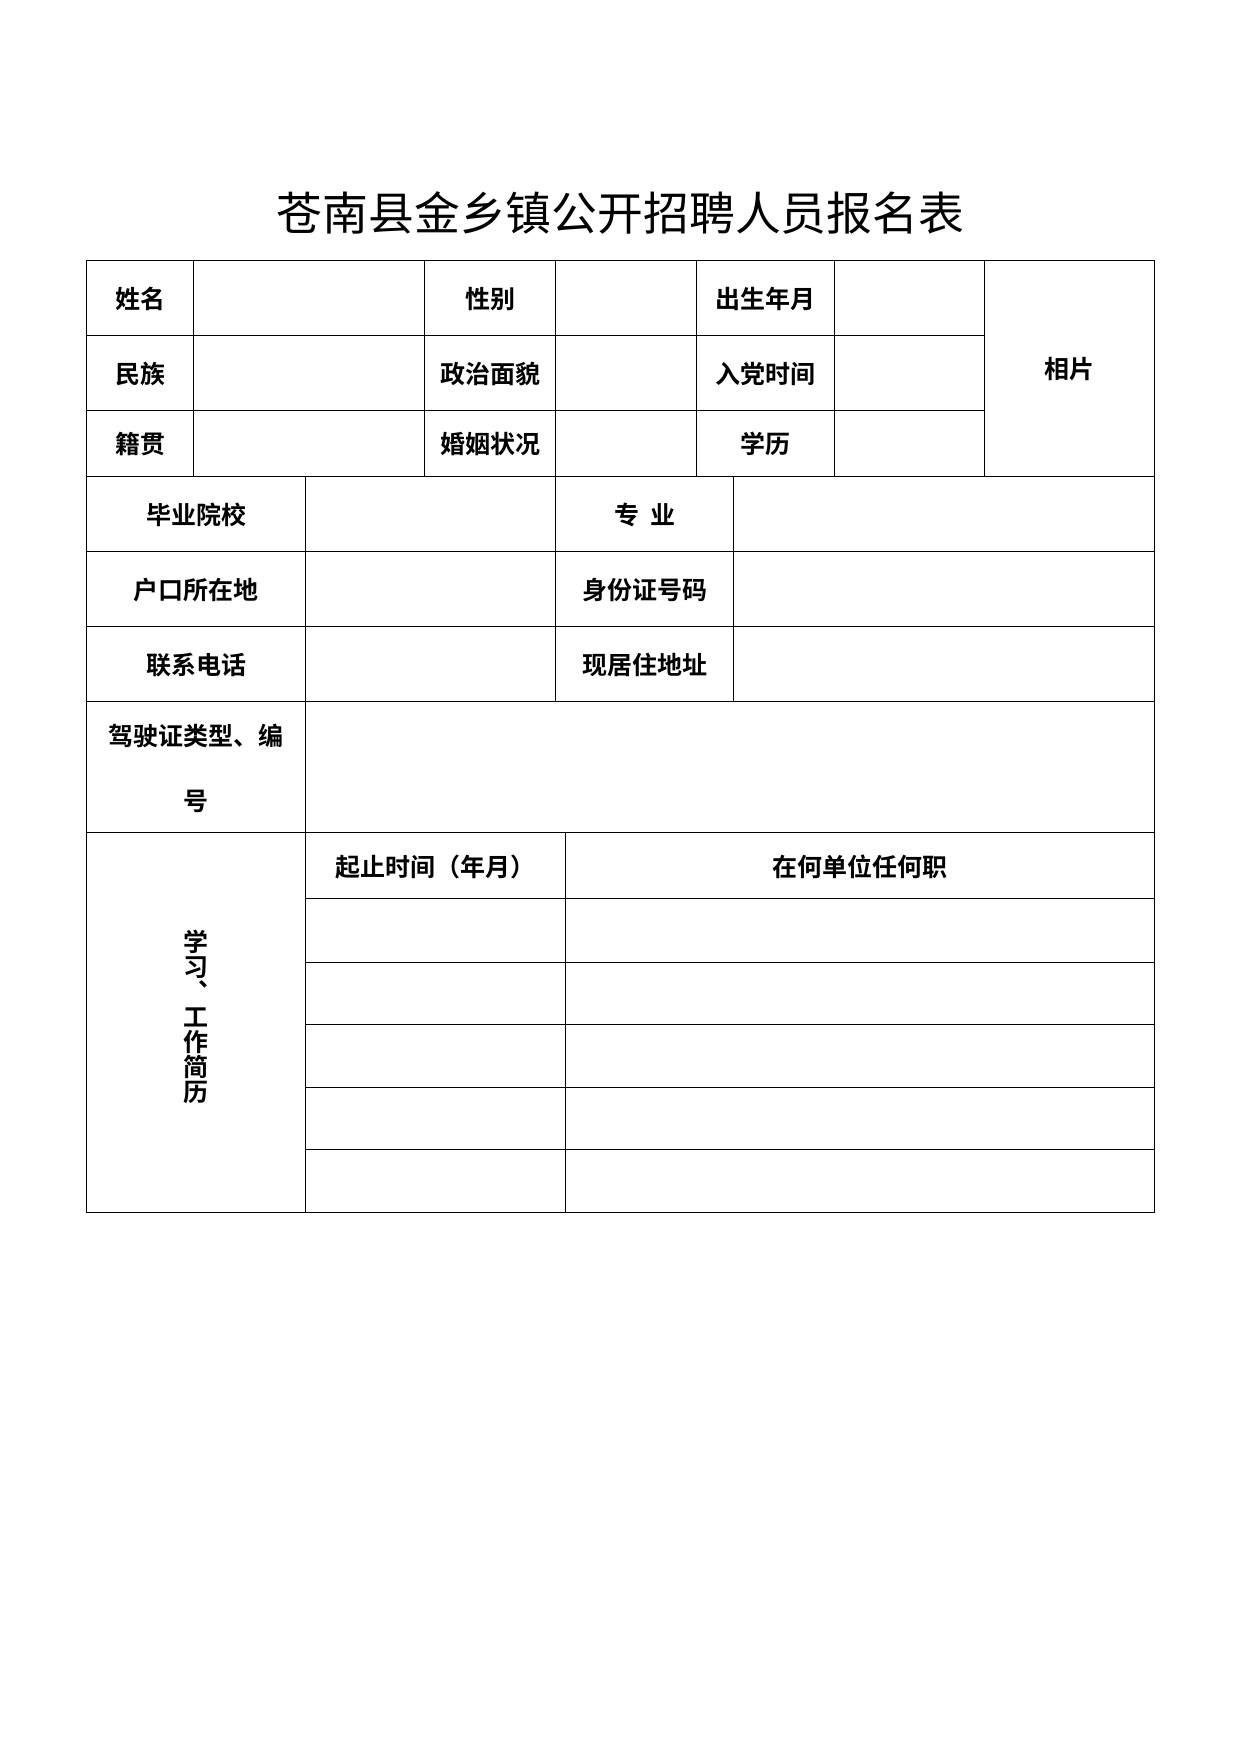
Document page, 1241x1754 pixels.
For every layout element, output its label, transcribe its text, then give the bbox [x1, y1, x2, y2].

table_cell [566, 963, 1154, 1024]
table_cell [835, 411, 984, 476]
table_cell [306, 627, 555, 701]
table_cell 驾驶证类型、编号 [87, 702, 305, 832]
table_header [194, 261, 424, 334]
table_cell [556, 411, 696, 476]
table_cell 政治面貌 [425, 336, 555, 409]
table_cell 籍贯 [87, 411, 193, 476]
table_cell [306, 963, 565, 1024]
table_cell [835, 336, 984, 409]
table_cell [566, 899, 1154, 962]
table_header [556, 261, 696, 334]
table_cell 现居住地址 [556, 627, 733, 701]
table_header [835, 261, 984, 334]
table_header 相片 [985, 261, 1154, 476]
table_cell 户口所在地 [87, 552, 305, 626]
table_header 出生年月 [697, 261, 834, 334]
table_cell [306, 702, 1154, 832]
table_cell 入党时间 [697, 336, 834, 409]
table_cell [734, 552, 1154, 626]
table_cell [566, 1088, 1154, 1149]
table_header 姓名 [87, 261, 193, 334]
table_cell 身份证号码 [556, 552, 733, 626]
table_cell [194, 336, 424, 409]
table_cell 学习、工作简历 [87, 833, 305, 1212]
table_cell [734, 477, 1154, 551]
table_cell [556, 336, 696, 409]
table_cell [566, 1025, 1154, 1087]
table_cell [734, 627, 1154, 701]
table_cell 专 业 [556, 477, 733, 551]
table_cell 毕业院校 [87, 477, 305, 551]
table_cell 民族 [87, 336, 193, 409]
table_cell [566, 1150, 1154, 1212]
table_cell [306, 1088, 565, 1149]
table_cell 联系电话 [87, 627, 305, 701]
table_cell [306, 1025, 565, 1087]
table_header 性别 [425, 261, 555, 334]
table_cell [306, 899, 565, 962]
table_cell [306, 1150, 565, 1212]
table_cell 在何单位任何职 [566, 833, 1154, 898]
table_cell [306, 477, 555, 551]
table_cell [194, 411, 424, 476]
table_cell 起止时间（年月） [306, 833, 565, 898]
text 苍南县金乡镇公开招聘人员报名表 [187, 162, 1053, 259]
table_cell [306, 552, 555, 626]
table_cell 学历 [697, 411, 834, 476]
table_cell 婚姻状况 [425, 411, 555, 476]
